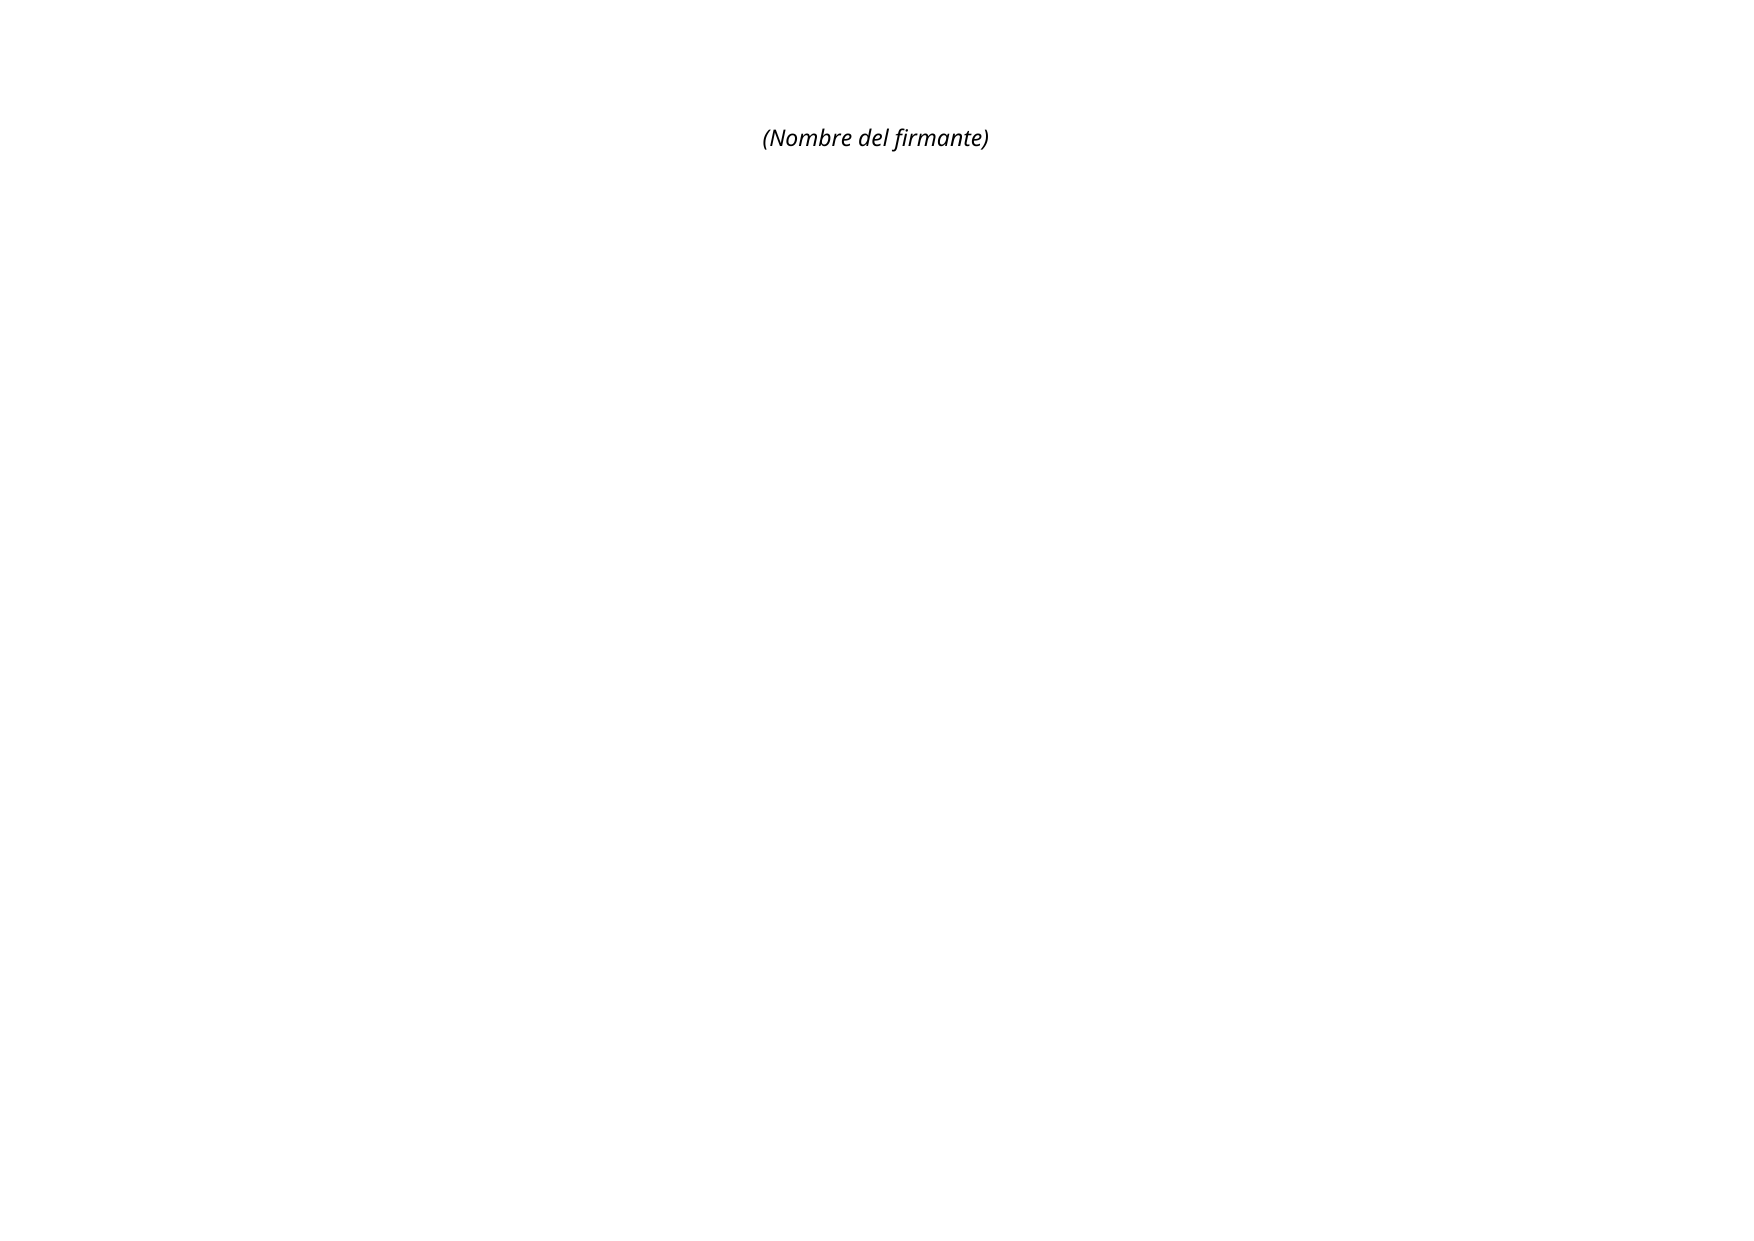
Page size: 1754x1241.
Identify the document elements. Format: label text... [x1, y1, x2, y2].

text (Nombre del firmante) [89, 122, 1665, 153]
